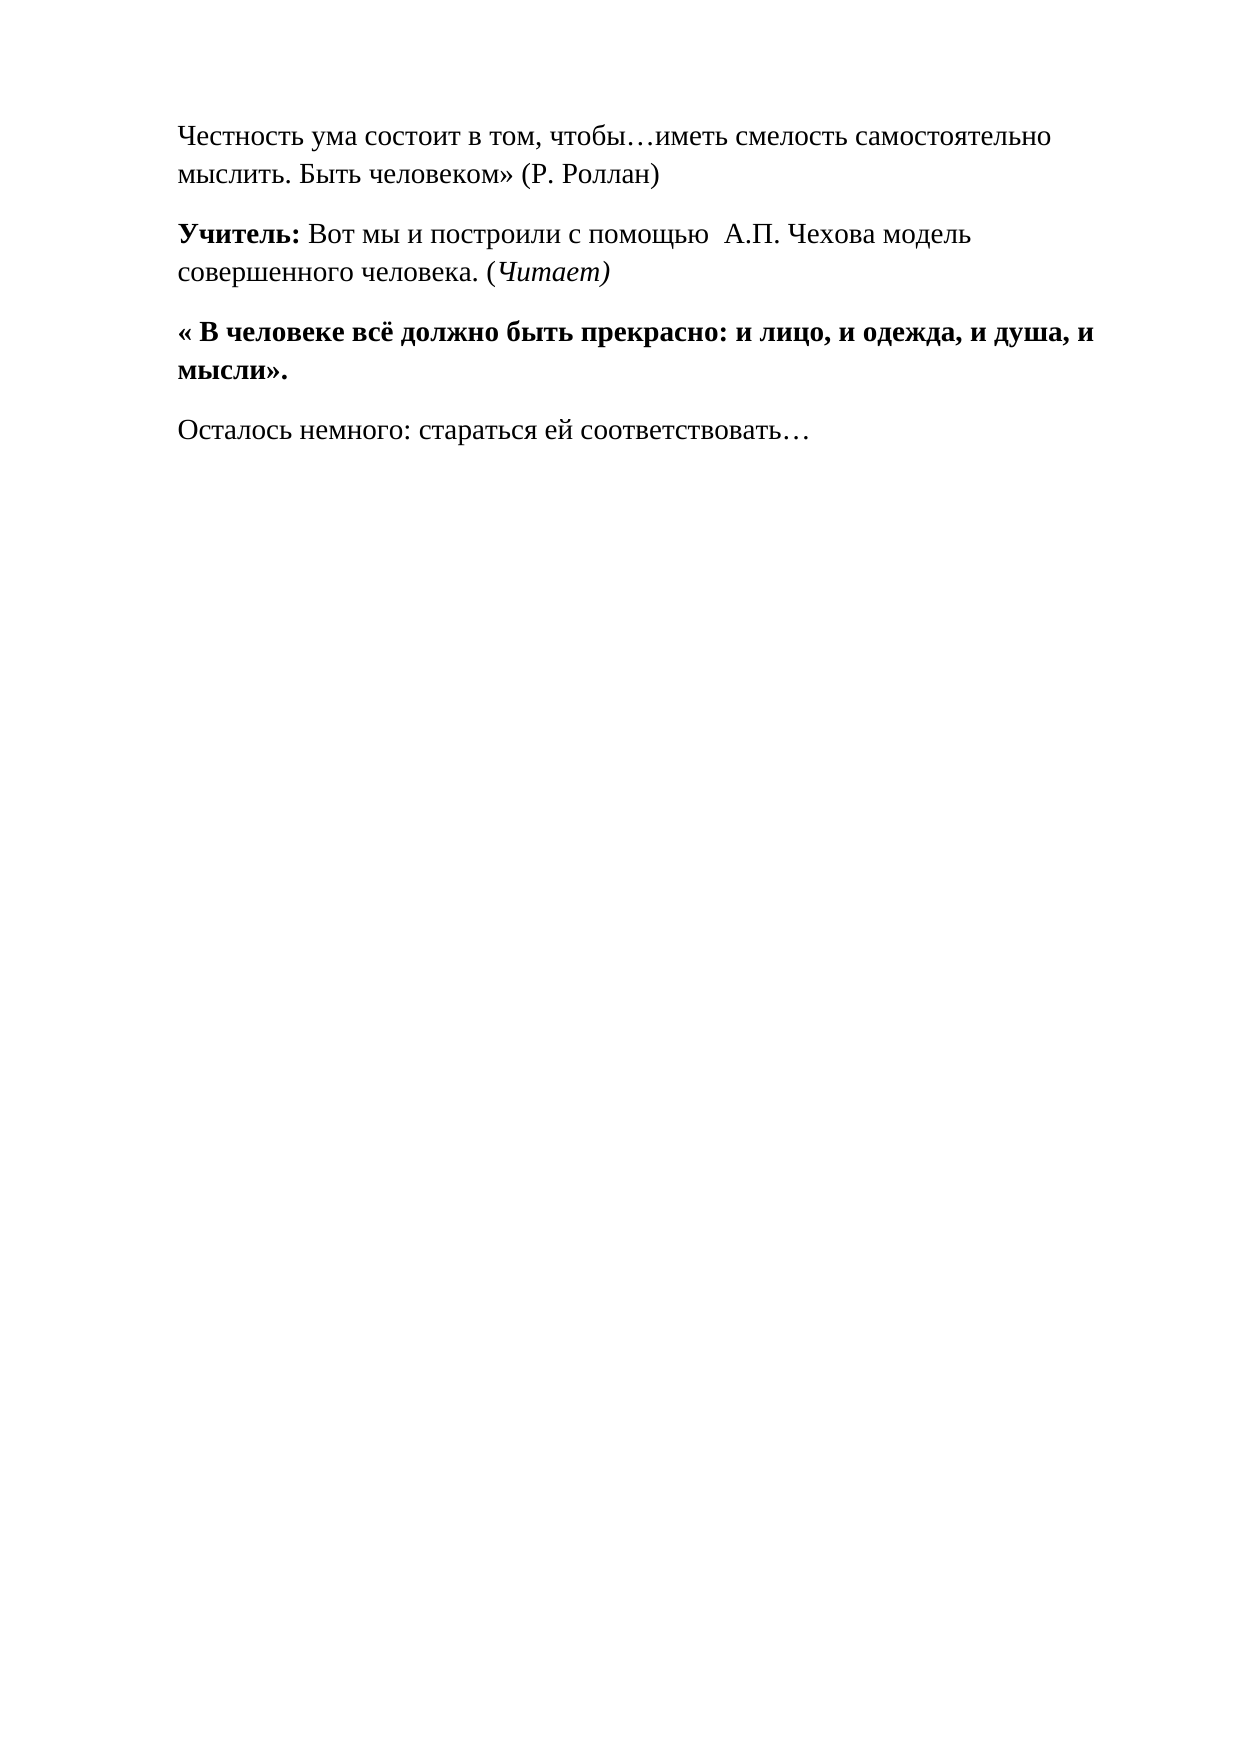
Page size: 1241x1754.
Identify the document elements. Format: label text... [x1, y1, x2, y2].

text Честность ума состоит в том, чтобы…иметь смелость самостоятельно мыслить. Быть человеком» (Р. Роллан) [177, 118, 1152, 190]
text Учитель: Вот мы и построили с помощью А.П. Чехова модель совершенного человека. (Читает) [177, 216, 1152, 288]
text Осталось немного: стараться ей соответствовать… [177, 412, 1152, 445]
text « В человеке всё должно быть прекрасно: и лицо, и одежда, и душа, и мысли». [177, 314, 1152, 386]
